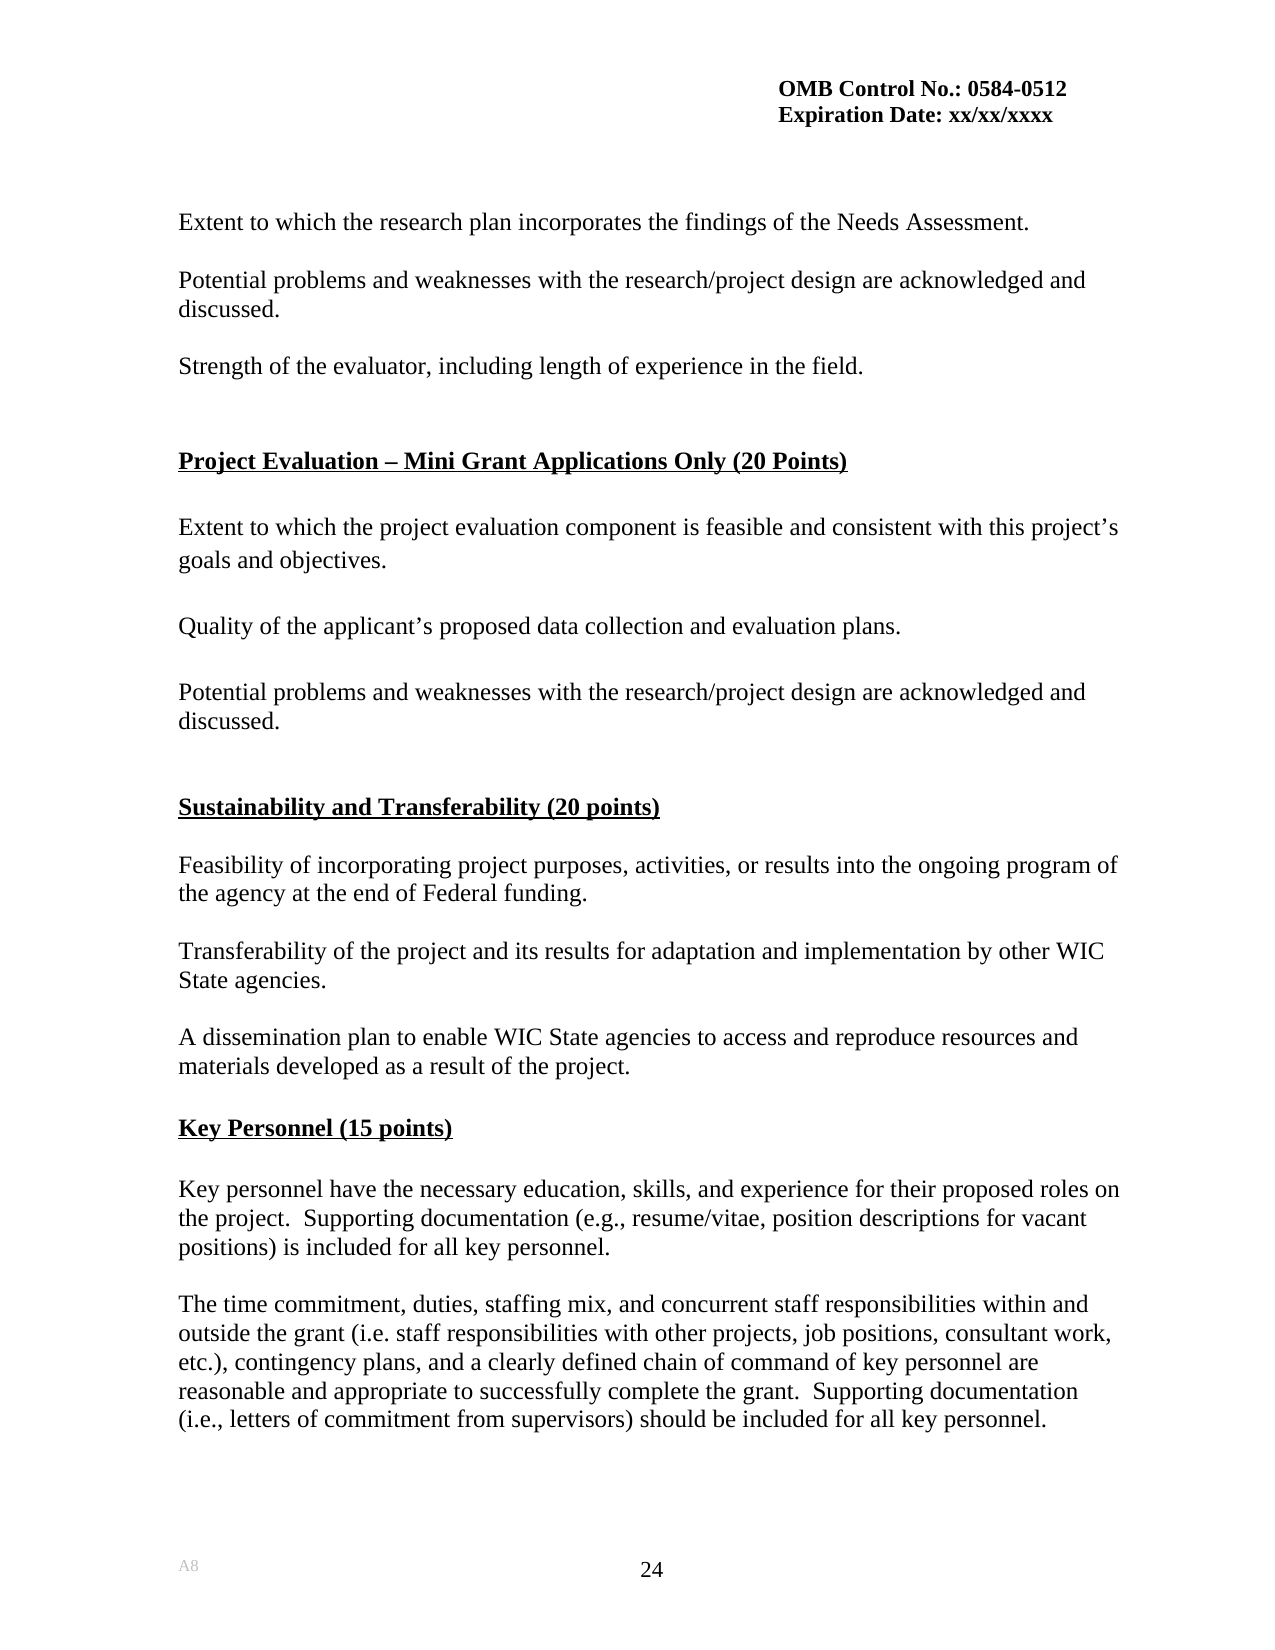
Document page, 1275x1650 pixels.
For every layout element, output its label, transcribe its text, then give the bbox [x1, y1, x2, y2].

list Transferability of the project and its results for adaptation and implementation by other WIC State agencies. [178, 936, 1125, 993]
list Quality of the applicant’s proposed data collection and evaluation plans. [178, 611, 1125, 640]
list Extent to which the research plan incorporates the findings of the Needs Assessment. [178, 207, 1125, 236]
list The time commitment, duties, staffing mix, and concurrent staff responsibilities within and outside the grant (i.e. staff responsibilities with other projects, job positions, consultant work, etc.), contingency plans, and a clearly defined chain of command of key personnel are reasonable and appropriate to successfully complete the grant. Supporting documentation (i.e., letters of commitment from supervisors) should be included for all key personnel. [178, 1289, 1125, 1433]
list Feasibility of incorporating project purposes, activities, or results into the ongoing program of the agency at the end of Federal funding. [178, 850, 1125, 907]
list Key personnel have the necessary education, skills, and experience for their proposed roles on the project. Supporting documentation (e.g., resume/vitae, position descriptions for vacant positions) is included for all key personnel. [178, 1174, 1125, 1261]
list Key Personnel (15 points) [178, 1113, 1125, 1141]
list Extent to which the project evaluation component is feasible and consistent with this project’s goals and objectives. [178, 512, 1125, 574]
list Potential problems and weaknesses with the research/project design are acknowledged and discussed. [178, 677, 1125, 735]
list Sustainability and Transferability (20 points) [178, 792, 1125, 821]
list Potential problems and weaknesses with the research/project design are acknowledged and discussed. [178, 265, 1125, 322]
list Strength of the evaluator, including length of experience in the field. [178, 351, 1125, 380]
list Project Evaluation – Mini Grant Applications Only (20 Points) [178, 446, 1125, 475]
list A dissemination plan to enable WIC State agencies to access and reproduce resources and materials developed as a result of the project. [178, 1022, 1125, 1080]
